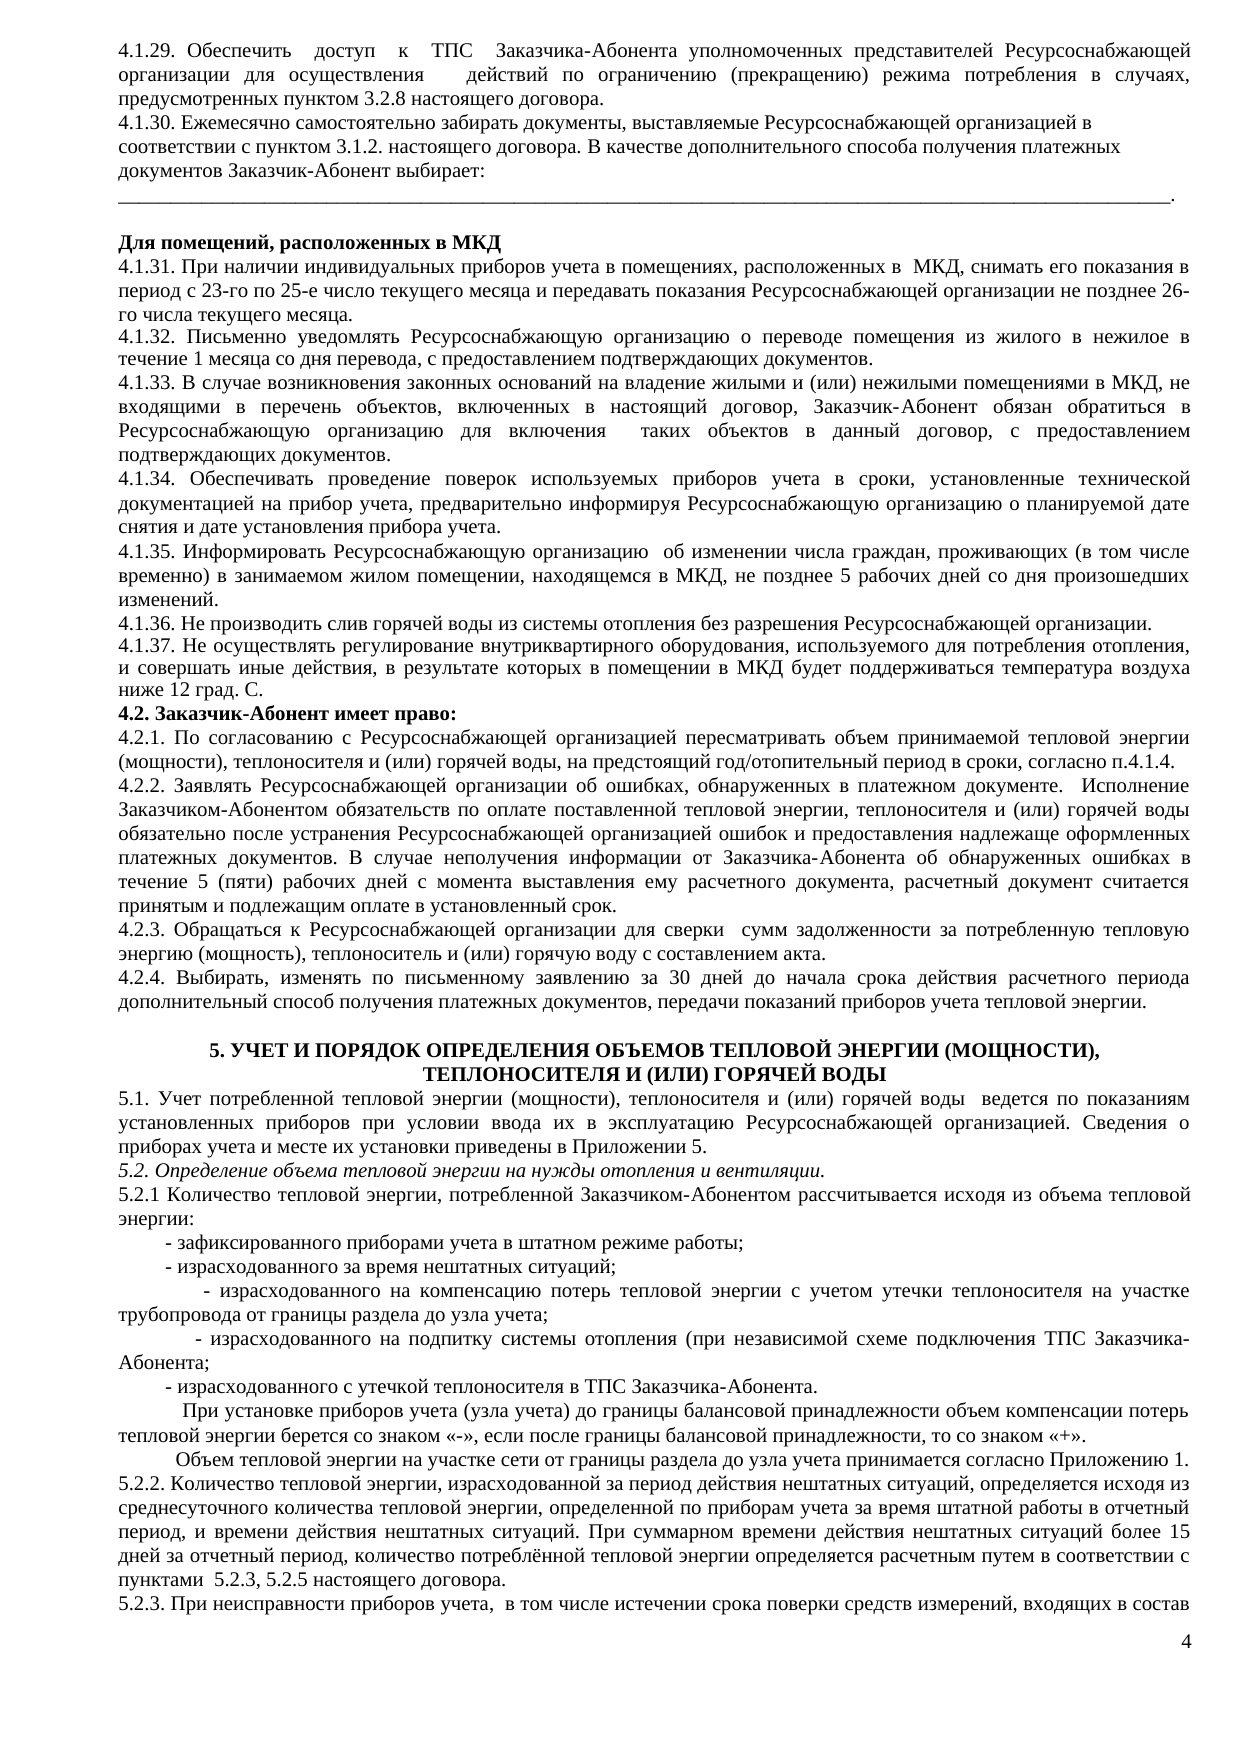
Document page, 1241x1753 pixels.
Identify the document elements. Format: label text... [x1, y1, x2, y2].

text 4.2.4. Выбирать, изменять по письменному заявлению за 30 дней до начала срока действия расчетного периода дополнительный способ получения платежных документов, передачи показаний приборов учета тепловой энергии. [118, 965, 1191, 1013]
text 4.2. Заказчик-Абонент имеет право: [118, 701, 1191, 725]
text - израсходованного на подпитку системы отопления (при независимой схеме подключения ТПС Заказчика-Абонента; [118, 1326, 1191, 1374]
text 4.1.32. Письменно уведомлять Ресурсоснабжающую организацию о переводе помещения из жилого в нежилое в течение 1 месяца со дня перевода, с предоставлением подтверждающих документов. [118, 326, 1191, 370]
text - израсходованного на компенсацию потерь тепловой энергии с учетом утечки теплоносителя на участке трубопровода от границы раздела до узла учета; [118, 1278, 1191, 1326]
text 5.2.1 Количество тепловой энергии, потребленной Заказчиком-Абонентом рассчитывается исходя из объема тепловой энергии: [118, 1182, 1191, 1230]
text 4.1.36. Не производить слив горячей воды из системы отопления без разрешения Ресурсоснабжающей организации. [118, 611, 1191, 635]
text 4.1.37. Не осуществлять регулирование внутриквартирного оборудования, используемого для потребления отопления, и совершать иные действия, в результате которых в помещении в МКД будет поддерживаться температура воздуха ниже 12 град. С. [118, 635, 1191, 701]
text При установке приборов учета (узла учета) до границы балансовой принадлежности объем компенсации потерь тепловой энергии берется со знаком «-», если после границы балансовой принадлежности, то со знаком «+». [118, 1398, 1191, 1447]
text 4.1.31. При наличии индивидуальных приборов учета в помещениях, расположенных в МКД, снимать его показания в период с 23-го по 25-е число текущего месяца и передавать показания Ресурсоснабжающей организации не позднее 26-го числа текущего месяца. [118, 254, 1191, 326]
text - израсходованного с утечкой теплоносителя в ТПС Заказчика-Абонента. [118, 1374, 1191, 1398]
text 5.2. Определение объема тепловой энергии на нужды отопления и вентиляции. [118, 1158, 1191, 1182]
text 5. УЧЕТ И ПОРЯДОК ОПРЕДЕЛЕНИЯ ОБЪЕМОВ ТЕПЛОВОЙ ЭНЕРГИИ (МОЩНОСТИ), ТЕПЛОНОСИТЕЛЯ И (ИЛИ) ГОРЯЧЕЙ ВОДЫ [118, 1037, 1191, 1086]
text 4.2.2. Заявлять Ресурсоснабжающей организации об ошибках, обнаруженных в платежном документе. Исполнение Заказчиком-Абонентом обязательств по оплате поставленной тепловой энергии, теплоносителя и (или) горячей воды обязательно после устранения Ресурсоснабжающей организацией ошибок и предоставления надлежаще оформленных платежных документов. В случае неполучения информации от Заказчика-Абонента об обнаруженных ошибках в течение 5 (пяти) рабочих дней с момента выставления ему расчетного документа, расчетный документ считается принятым и подлежащим оплате в установленный срок. [118, 773, 1191, 917]
text - зафиксированного приборами учета в штатном режиме работы; [118, 1230, 1191, 1254]
text 4.1.29. Обеспечить доступ к ТПС Заказчика-Абонента уполномоченных представителей Ресурсоснабжающей организации для осуществления действий по ограничению (прекращению) режима потребления в случаях, предусмотренных пунктом 3.2.8 настоящего договора. [118, 37, 1191, 110]
text - израсходованного за время нештатных ситуаций; [118, 1254, 1191, 1278]
text 4.1.35. Информировать Ресурсоснабжающую организацию об изменении числа граждан, проживающих (в том числе временно) в занимаемом жилом помещении, находящемся в МКД, не позднее 5 рабочих дней со дня произошедших изменений. [118, 538, 1191, 611]
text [118, 1591, 1191, 1615]
text Для помещений, расположенных в МКД [118, 230, 1191, 254]
text Объем тепловой энергии на участке сети от границы раздела до узла учета принимается согласно Приложению 1. [118, 1447, 1191, 1471]
text 4.1.33. В случае возникновения законных оснований на владение жилыми и (или) нежилыми помещениями в МКД, не входящими в перечень объектов, включенных в настоящий договор, Заказчик-Абонент обязан обратиться в Ресурсоснабжающую организацию для включения таких объектов в данный договор, с предоставлением подтверждающих документов. [118, 370, 1191, 466]
text 4.1.34. Обеспечивать проведение поверок используемых приборов учета в сроки, установленные технической документацией на прибор учета, предварительно информируя Ресурсоснабжающую организацию о планируемой дате снятия и дате установления прибора учета. [118, 466, 1191, 538]
text 5.1. Учет потребленной тепловой энергии (мощности), теплоносителя и (или) горячей воды ведется по показаниям установленных приборов при условии ввода их в эксплуатацию Ресурсоснабжающей организацией. Сведения о приборах учета и месте их установки приведены в Приложении 5. [118, 1086, 1191, 1158]
text 4.1.30. Ежемесячно самостоятельно забирать документы, выставляемые Ресурсоснабжающей организацией в соответствии с пунктом 3.1.2. настоящего договора. В качестве дополнительного способа получения платежных документов Заказчик-Абонент выбирает: _____________________________________________________________________________________________________. [118, 110, 1191, 206]
text 5.2.2. Количество тепловой энергии, израсходованной за период действия нештатных ситуаций, определяется исходя из среднесуточного количества тепловой энергии, определенной по приборам учета за время штатной работы в отчетный период, и времени действия нештатных ситуаций. При суммарном времени действия нештатных ситуаций более 15 дней за отчетный период, количество потреблённой тепловой энергии определяется расчетным путем в соответствии с пунктами 5.2.3, 5.2.5 настоящего договора. [118, 1471, 1191, 1591]
text 4.2.3. Обращаться к Ресурсоснабжающей организации для сверки сумм задолженности за потребленную тепловую энергию (мощность), теплоноситель и (или) горячую воду с составлением акта. [118, 917, 1191, 965]
text 4.2.1. По согласованию с Ресурсоснабжающей организацией пересматривать объем принимаемой тепловой энергии (мощности), теплоносителя и (или) горячей воды, на предстоящий год/отопительный период в сроки, согласно п.4.1.4. [118, 725, 1191, 773]
